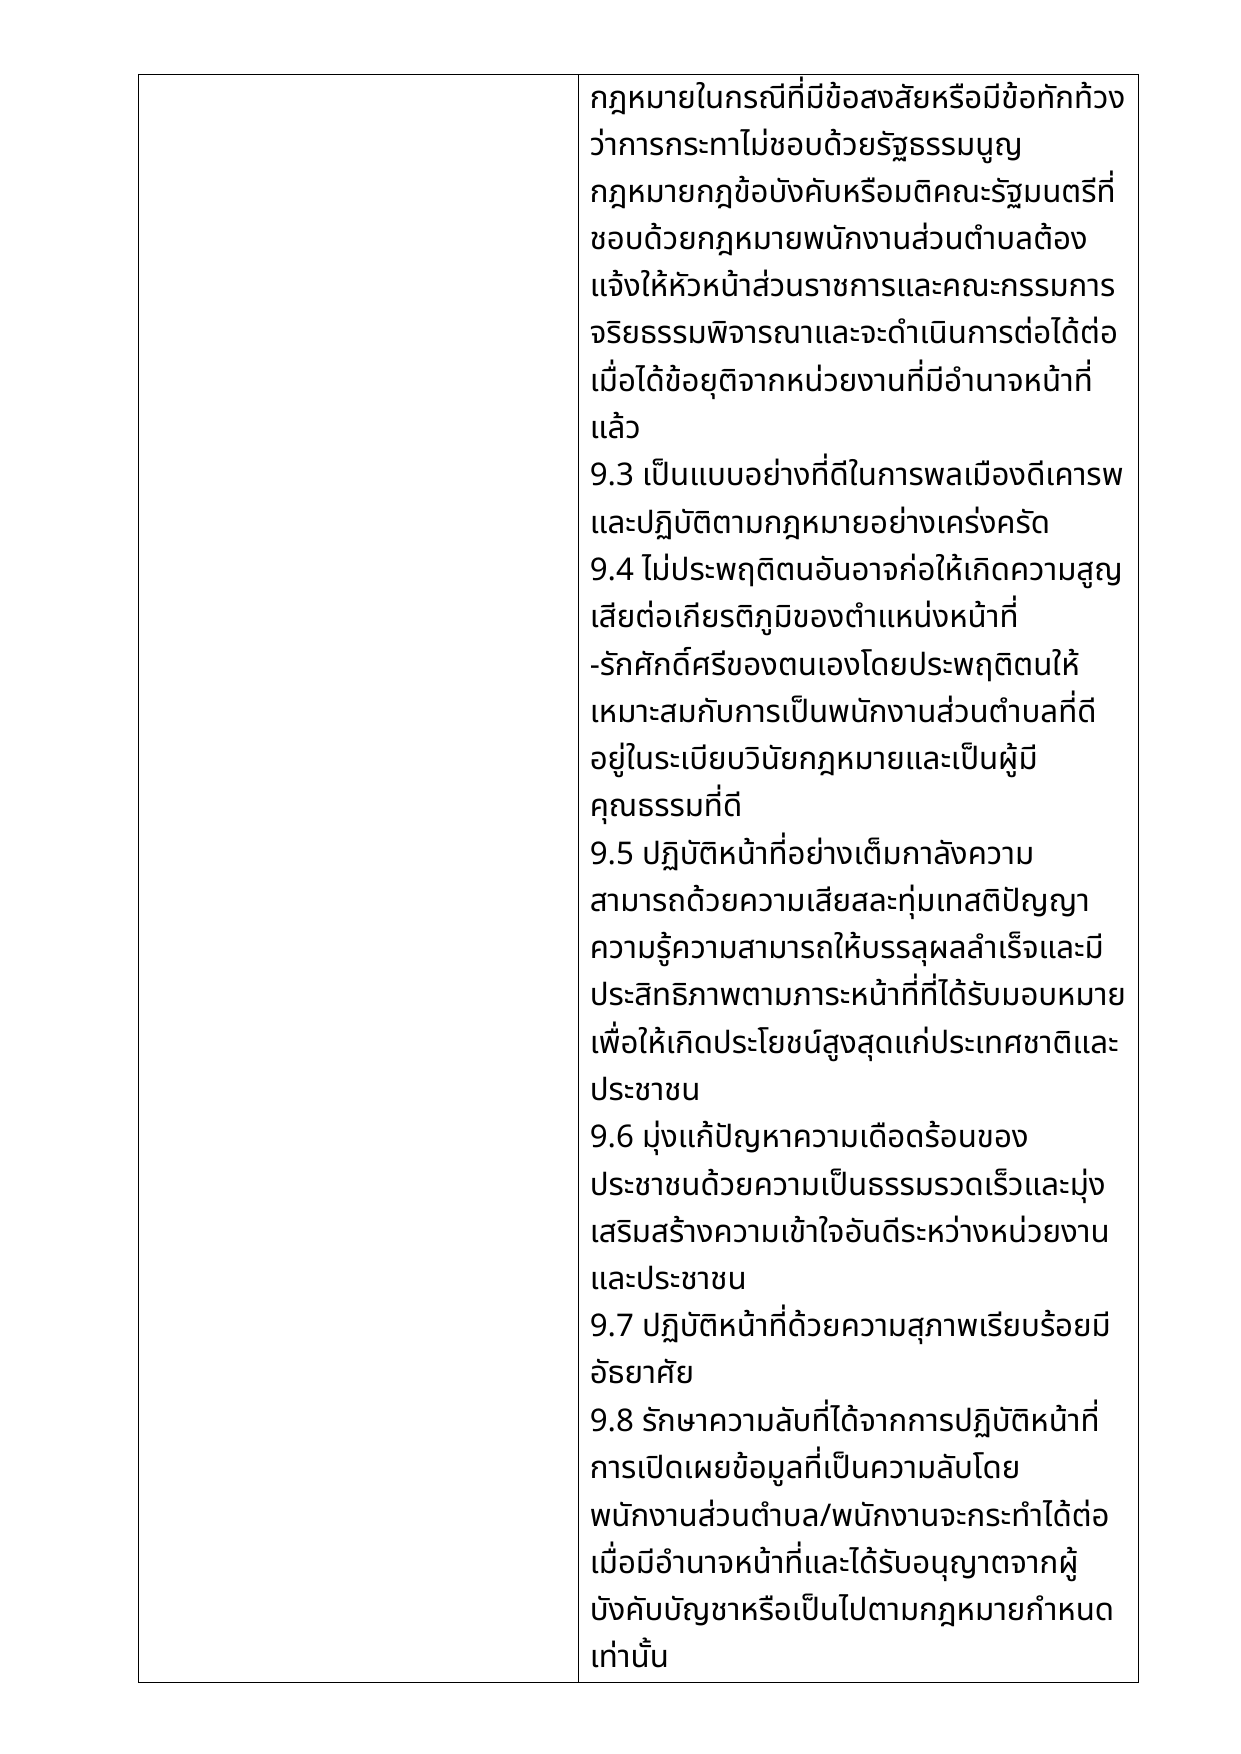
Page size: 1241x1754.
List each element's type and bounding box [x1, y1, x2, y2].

table_cell [139, 75, 578, 1682]
table_cell [579, 75, 1138, 1682]
